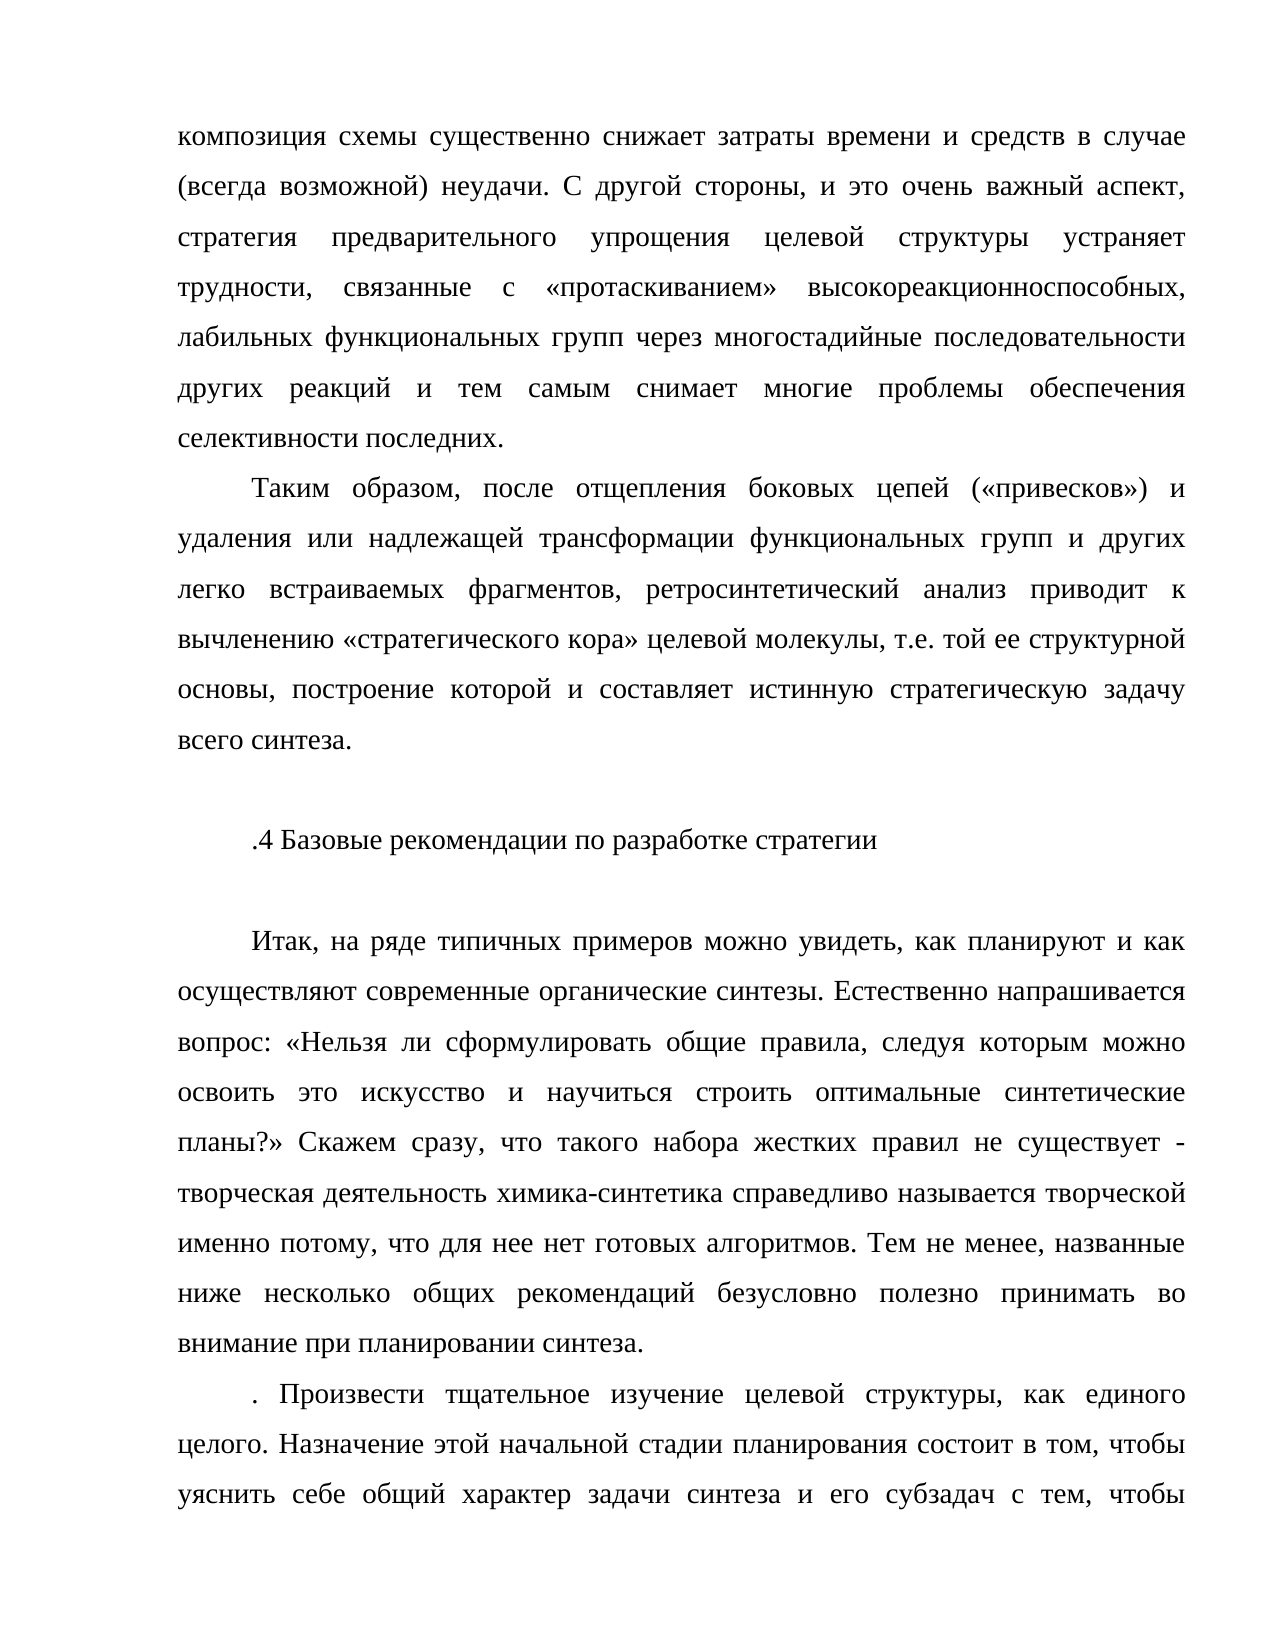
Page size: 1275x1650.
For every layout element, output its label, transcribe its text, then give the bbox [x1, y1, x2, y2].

text Таким образом, после отщепления боковых цепей («привесков») и удаления или надлежащей трансформации функциональных групп и других легко встраиваемых фрагментов, ретросинтетический анализ приводит к вычленению «стратегического кора» целевой молекулы, т.е. той ее структурной основы, построение которой и составляет истинную стратегическую задачу всего синтеза. [177, 470, 1186, 755]
subtitle .4 Базовые рекомендации по разработке стратегии [177, 822, 1186, 856]
text Итак, на ряде типичных примеров можно увидеть, как планируют и как осуществляют современные органические синтезы. Естественно напрашивается вопрос: «Нельзя ли сформулировать общие правила, следуя которым можно освоить это искусство и научиться строить оптимальные синтетические планы?» Скажем сразу, что такого набора жестких правил не существует - творческая деятельность химика-синтетика справедливо называется творческой именно потому, что для нее нет готовых алгоритмов. Тем не менее, названные ниже несколько общих рекомендаций безусловно полезно принимать во внимание при планировании синтеза. [177, 923, 1186, 1359]
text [177, 118, 1186, 453]
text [177, 1376, 1186, 1510]
